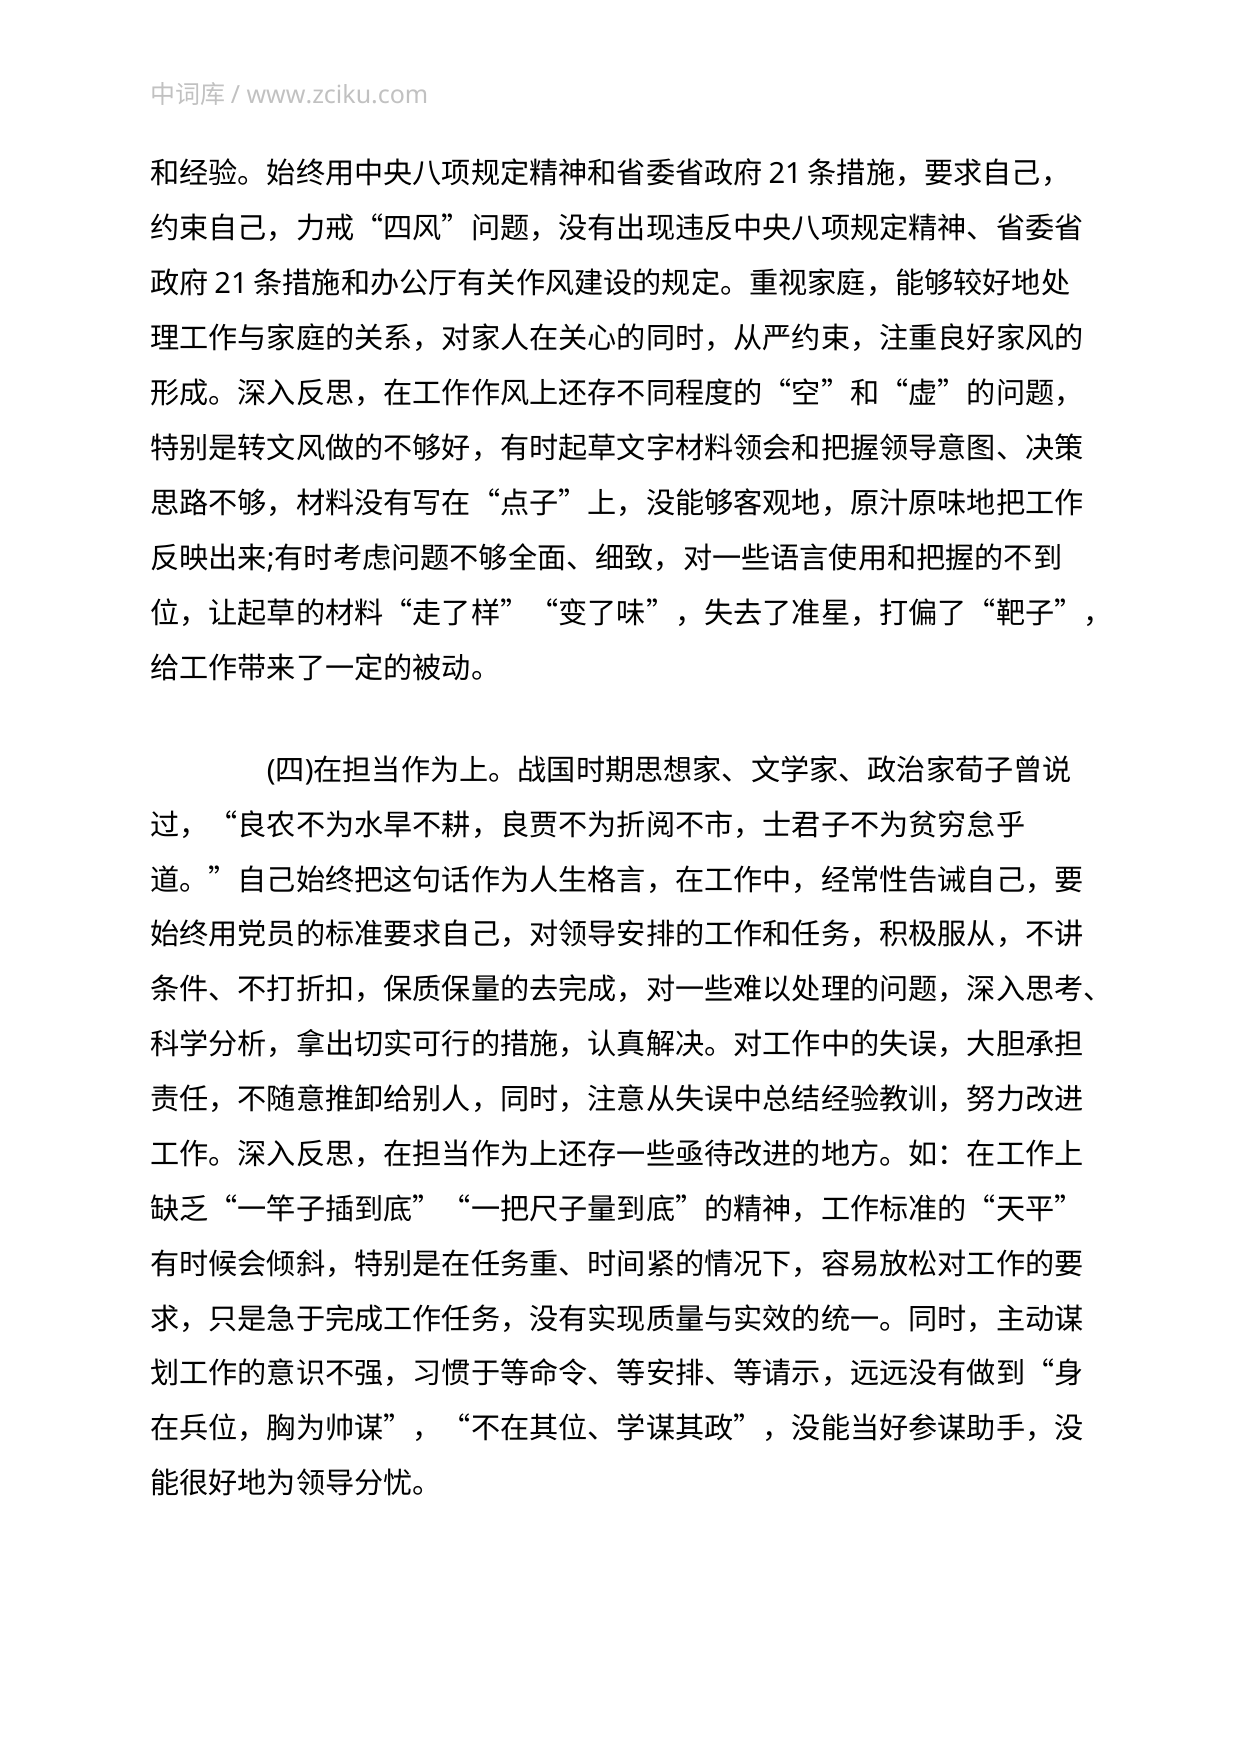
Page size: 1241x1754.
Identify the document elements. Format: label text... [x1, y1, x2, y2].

text (四)在担当作为上。战国时期思想家、文学家、政治家荀子曾说过，“良农不为水旱不耕，良贾不为折阅不市，士君子不为贫穷怠乎道。”自己始终把这句话作为人生格言，在工作中，经常性告诫自己，要始终用党员的标准要求自己，对领导安排的工作和任务，积极服从，不讲条件、不打折扣，保质保量的去完成，对一些难以处理的问题，深入思考、科学分析，拿出切实可行的措施，认真解决。对工作中的失误，大胆承担责任，不随意推卸给别人，同时，注意从失误中总结经验教训，努力改进工作。深入反思，在担当作为上还存一些亟待改进的地方。如：在工作上缺乏“一竿子插到底”“一把尺子量到底”的精神，工作标准的“天平”有时候会倾斜，特别是在任务重、时间紧的情况下，容易放松对工作的要求，只是急于完成工作任务，没有实现质量与实效的统一。同时，主动谋划工作的意识不强，习惯于等命令、等安排、等请示，远远没有做到“身在兵位，胸为帅谋”，“不在其位、学谋其政”，没能当好参谋助手，没能很好地为领导分忧。 [150, 746, 1090, 1502]
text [150, 150, 1090, 687]
